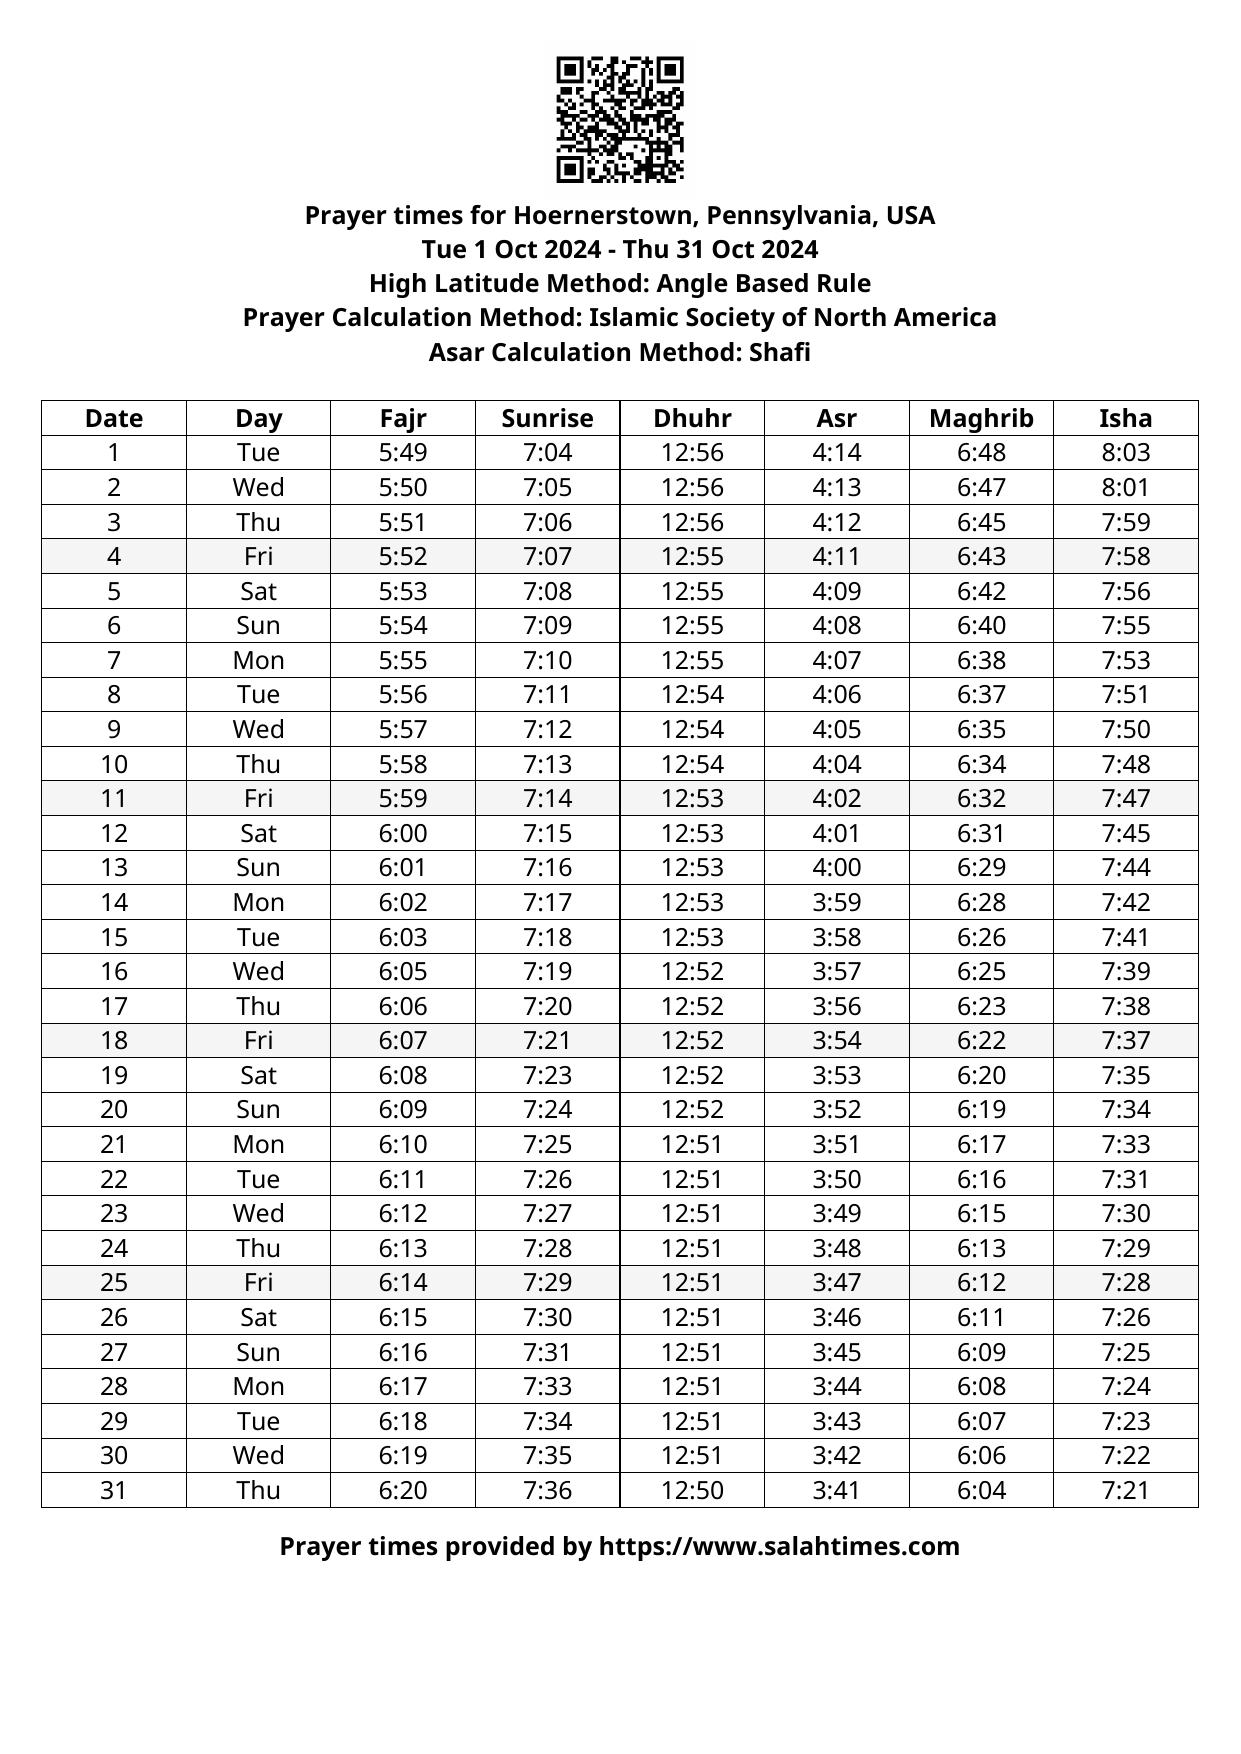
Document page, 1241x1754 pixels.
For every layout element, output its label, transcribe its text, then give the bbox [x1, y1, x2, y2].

table_header Day [187, 401, 330, 434]
table_cell 7:39 [1054, 954, 1198, 988]
table_cell 7:15 [476, 816, 619, 849]
table_cell 4:07 [765, 643, 909, 677]
table_cell Sat [187, 816, 330, 849]
table_cell 12:55 [621, 574, 764, 607]
table_cell 7:10 [476, 643, 619, 677]
table_cell 12:56 [621, 470, 764, 504]
table_cell 7:19 [476, 954, 619, 988]
table_cell 17 [42, 989, 186, 1022]
table_cell 26 [42, 1300, 186, 1334]
table_cell 7:53 [1054, 643, 1198, 677]
picture [542, 41, 699, 198]
table_cell 7:14 [476, 781, 619, 815]
table_cell 7:51 [1054, 678, 1198, 711]
table_cell 8 [42, 678, 186, 711]
table_cell 12:53 [621, 781, 764, 815]
table_cell 6:09 [910, 1335, 1053, 1368]
table_cell 7:30 [476, 1300, 619, 1334]
table_cell 3:53 [765, 1058, 909, 1092]
table_cell 3:46 [765, 1300, 909, 1334]
table_cell 6:35 [910, 712, 1053, 746]
table_cell 12:53 [621, 885, 764, 919]
table_cell 7:37 [1054, 1024, 1198, 1057]
table_cell 6:08 [910, 1369, 1053, 1403]
table_cell 7:42 [1054, 885, 1198, 919]
table_cell 6:38 [910, 643, 1053, 677]
table_cell Fri [187, 781, 330, 815]
table_cell 7:20 [476, 989, 619, 1022]
table_cell Fri [187, 1024, 330, 1057]
table_cell 5:53 [331, 574, 475, 607]
table_cell 7:16 [476, 851, 619, 884]
table_cell 12:51 [621, 1196, 764, 1230]
table_cell Tue [187, 1162, 330, 1195]
table_cell 7:26 [476, 1162, 619, 1195]
table_cell 6:06 [910, 1439, 1053, 1472]
table_cell Tue [187, 436, 330, 469]
table_cell Fri [187, 539, 330, 573]
table_cell 12:51 [621, 1266, 764, 1299]
table_cell 7:25 [476, 1127, 619, 1161]
table_cell 6:26 [910, 920, 1053, 953]
table_cell 6:17 [910, 1127, 1053, 1161]
table_cell 6:17 [331, 1369, 475, 1403]
text Prayer times provided by https://www.salahtimes.com [42, 1528, 1198, 1563]
text High Latitude Method: Angle Based Rule [42, 266, 1198, 300]
table_cell 16 [42, 954, 186, 988]
table_cell Tue [187, 920, 330, 953]
table_cell 12:53 [621, 851, 764, 884]
table_cell 12:50 [621, 1473, 764, 1507]
table_cell 6:40 [910, 609, 1053, 642]
table_cell 12:51 [621, 1231, 764, 1264]
table_cell 9 [42, 712, 186, 746]
table_cell 7:47 [1054, 781, 1198, 815]
table_header Sunrise [476, 401, 619, 434]
table_cell Sat [187, 1300, 330, 1334]
table_header Fajr [331, 401, 475, 434]
table_cell 6:22 [910, 1024, 1053, 1057]
table_cell 3:45 [765, 1335, 909, 1368]
table_cell 12:52 [621, 1024, 764, 1057]
table_cell 4:05 [765, 712, 909, 746]
table_cell 5:52 [331, 539, 475, 573]
table_cell 12:51 [621, 1127, 764, 1161]
table_cell 10 [42, 747, 186, 780]
table_cell 7:07 [476, 539, 619, 573]
table_cell 7:45 [1054, 816, 1198, 849]
table_cell 6:07 [331, 1024, 475, 1057]
table_cell 3:54 [765, 1024, 909, 1057]
table_cell 12:51 [621, 1300, 764, 1334]
table_cell 6:42 [910, 574, 1053, 607]
table_cell 4:00 [765, 851, 909, 884]
table_cell Wed [187, 470, 330, 504]
table_cell 7:05 [476, 470, 619, 504]
table_cell 6:47 [910, 470, 1053, 504]
table_cell 5:55 [331, 643, 475, 677]
table_cell 3:43 [765, 1404, 909, 1437]
table_cell 4:09 [765, 574, 909, 607]
table_cell 7:35 [476, 1439, 619, 1472]
table_cell 6:34 [910, 747, 1053, 780]
table_cell 7:33 [1054, 1127, 1198, 1161]
table_cell 6:03 [331, 920, 475, 953]
table_cell 7:34 [476, 1404, 619, 1437]
table_cell 12:52 [621, 954, 764, 988]
table_cell 6:02 [331, 885, 475, 919]
table_cell 12:55 [621, 643, 764, 677]
table_cell 12:55 [621, 539, 764, 573]
table_cell Thu [187, 505, 330, 538]
table_cell 6:28 [910, 885, 1053, 919]
table_cell 4:08 [765, 609, 909, 642]
table_cell 13 [42, 851, 186, 884]
table_cell 2 [42, 470, 186, 504]
table_header Maghrib [910, 401, 1053, 434]
table_header Asr [765, 401, 909, 434]
table_cell Tue [187, 1404, 330, 1437]
table_cell 6:08 [331, 1058, 475, 1092]
table_cell 6:45 [910, 505, 1053, 538]
table_cell 5:49 [331, 436, 475, 469]
table_cell 7:31 [476, 1335, 619, 1368]
table_cell 8:03 [1054, 436, 1198, 469]
table_cell Sun [187, 609, 330, 642]
table_cell Sun [187, 851, 330, 884]
table_cell 6:05 [331, 954, 475, 988]
table_cell 7:41 [1054, 920, 1198, 953]
table_cell 7:25 [1054, 1335, 1198, 1368]
table_cell 12:51 [621, 1369, 764, 1403]
table_cell 11 [42, 781, 186, 815]
table_cell 3:49 [765, 1196, 909, 1230]
table_cell 7:44 [1054, 851, 1198, 884]
table_cell 20 [42, 1093, 186, 1126]
table_cell 3:44 [765, 1369, 909, 1403]
table_cell 12:53 [621, 816, 764, 849]
table_cell 7:11 [476, 678, 619, 711]
table_cell 6:10 [331, 1127, 475, 1161]
table_cell 6:23 [910, 989, 1053, 1022]
table_cell 7:13 [476, 747, 619, 780]
table_cell 7:21 [476, 1024, 619, 1057]
table_cell 7:12 [476, 712, 619, 746]
table_cell 7:28 [1054, 1266, 1198, 1299]
table_cell 3:59 [765, 885, 909, 919]
table_cell 6:20 [331, 1473, 475, 1507]
table_cell 7:59 [1054, 505, 1198, 538]
table_cell 1 [42, 436, 186, 469]
text Tue 1 Oct 2024 - Thu 31 Oct 2024 [42, 232, 1198, 266]
table_cell Sun [187, 1335, 330, 1368]
table_cell Thu [187, 1231, 330, 1264]
table_cell 30 [42, 1439, 186, 1472]
table_cell 6:16 [331, 1335, 475, 1368]
table_cell 3:42 [765, 1439, 909, 1472]
table_cell 5 [42, 574, 186, 607]
table_cell 12:52 [621, 989, 764, 1022]
table_cell 5:54 [331, 609, 475, 642]
table_cell 7:28 [476, 1231, 619, 1264]
table_cell 24 [42, 1231, 186, 1264]
table_cell 6:13 [910, 1231, 1053, 1264]
table_cell 7 [42, 643, 186, 677]
table_cell 7:55 [1054, 609, 1198, 642]
table_cell 6:12 [910, 1266, 1053, 1299]
table_cell 7:34 [1054, 1093, 1198, 1126]
table_cell 6:19 [331, 1439, 475, 1472]
text Asar Calculation Method: Shafi [42, 334, 1198, 368]
table_cell Sat [187, 574, 330, 607]
table_cell Sat [187, 1058, 330, 1092]
table_cell 6:20 [910, 1058, 1053, 1092]
table_cell Thu [187, 1473, 330, 1507]
table_cell 12:55 [621, 609, 764, 642]
table_cell Wed [187, 954, 330, 988]
table_cell 8:01 [1054, 470, 1198, 504]
table_cell Wed [187, 712, 330, 746]
table_cell 7:24 [1054, 1369, 1198, 1403]
table_cell 4:04 [765, 747, 909, 780]
table_cell Mon [187, 1369, 330, 1403]
table_cell 12:54 [621, 747, 764, 780]
table_cell 6:19 [910, 1093, 1053, 1126]
table_cell 7:31 [1054, 1162, 1198, 1195]
table_cell 5:51 [331, 505, 475, 538]
table_cell 6:48 [910, 436, 1053, 469]
table_cell 6:07 [910, 1404, 1053, 1437]
table_cell 5:56 [331, 678, 475, 711]
table_cell 12:56 [621, 505, 764, 538]
table_header Date [42, 401, 186, 434]
table_cell 7:08 [476, 574, 619, 607]
table_cell 7:29 [476, 1266, 619, 1299]
table_cell 7:06 [476, 505, 619, 538]
table_cell 12:52 [621, 1093, 764, 1126]
table_cell 6:43 [910, 539, 1053, 573]
table_cell 4:11 [765, 539, 909, 573]
table_cell 7:27 [476, 1196, 619, 1230]
table_cell 6:37 [910, 678, 1053, 711]
table_cell 7:21 [1054, 1473, 1198, 1507]
table_cell 12:53 [621, 920, 764, 953]
table_cell 12:51 [621, 1335, 764, 1368]
table_cell 7:38 [1054, 989, 1198, 1022]
table_cell 12:51 [621, 1404, 764, 1437]
table_cell 7:36 [476, 1473, 619, 1507]
table_cell 7:22 [1054, 1439, 1198, 1472]
table_cell 4:14 [765, 436, 909, 469]
table_cell 5:58 [331, 747, 475, 780]
table_cell 7:17 [476, 885, 619, 919]
table_cell 7:29 [1054, 1231, 1198, 1264]
table_cell 6:16 [910, 1162, 1053, 1195]
table_cell 3:47 [765, 1266, 909, 1299]
table_cell 3:48 [765, 1231, 909, 1264]
table_cell 14 [42, 885, 186, 919]
table_cell 6:09 [331, 1093, 475, 1126]
table_cell 3:56 [765, 989, 909, 1022]
table_cell 6:31 [910, 816, 1053, 849]
table_cell 6:14 [331, 1266, 475, 1299]
table_cell 6:18 [331, 1404, 475, 1437]
table_cell Thu [187, 989, 330, 1022]
table_cell Tue [187, 678, 330, 711]
table_cell 12:52 [621, 1058, 764, 1092]
table_cell 12:51 [621, 1439, 764, 1472]
table_cell Wed [187, 1196, 330, 1230]
table_cell 3:50 [765, 1162, 909, 1195]
table_cell 4:13 [765, 470, 909, 504]
table_cell 5:57 [331, 712, 475, 746]
table_cell 12:56 [621, 436, 764, 469]
table_cell Mon [187, 643, 330, 677]
table_cell 6:01 [331, 851, 475, 884]
table_cell 7:50 [1054, 712, 1198, 746]
table_cell Wed [187, 1439, 330, 1472]
table_cell Mon [187, 1127, 330, 1161]
table_cell 6:11 [331, 1162, 475, 1195]
table_cell 18 [42, 1024, 186, 1057]
table_cell 4:12 [765, 505, 909, 538]
table_cell 7:30 [1054, 1196, 1198, 1230]
table_cell 6:13 [331, 1231, 475, 1264]
table_cell 27 [42, 1335, 186, 1368]
table_cell 31 [42, 1473, 186, 1507]
table_cell 12 [42, 816, 186, 849]
table_header Dhuhr [621, 401, 764, 434]
table_cell 3:52 [765, 1093, 909, 1126]
table_cell 3:41 [765, 1473, 909, 1507]
table_cell 3:51 [765, 1127, 909, 1161]
table_cell 19 [42, 1058, 186, 1092]
table_cell 6:12 [331, 1196, 475, 1230]
table_cell 7:56 [1054, 574, 1198, 607]
table_cell 7:23 [1054, 1404, 1198, 1437]
table_cell 12:54 [621, 678, 764, 711]
table_cell 3:57 [765, 954, 909, 988]
table_cell 25 [42, 1266, 186, 1299]
table_cell 3 [42, 505, 186, 538]
table_cell 6:04 [910, 1473, 1053, 1507]
table_cell Sun [187, 1093, 330, 1126]
table_cell 12:51 [621, 1162, 764, 1195]
table_cell 7:26 [1054, 1300, 1198, 1334]
table_cell 7:04 [476, 436, 619, 469]
table_cell 4:02 [765, 781, 909, 815]
table_cell 15 [42, 920, 186, 953]
table_cell 4:06 [765, 678, 909, 711]
table_cell 7:09 [476, 609, 619, 642]
table_cell 6:11 [910, 1300, 1053, 1334]
table_cell 5:50 [331, 470, 475, 504]
table_cell 3:58 [765, 920, 909, 953]
table_cell 29 [42, 1404, 186, 1437]
table_cell 6:25 [910, 954, 1053, 988]
table_cell 6:32 [910, 781, 1053, 815]
table_cell 7:24 [476, 1093, 619, 1126]
table_cell 6:15 [910, 1196, 1053, 1230]
table_cell Fri [187, 1266, 330, 1299]
table_cell 7:33 [476, 1369, 619, 1403]
table_header Isha [1054, 401, 1198, 434]
table_cell 6:00 [331, 816, 475, 849]
table_cell 23 [42, 1196, 186, 1230]
table_cell 12:54 [621, 712, 764, 746]
table_cell 7:58 [1054, 539, 1198, 573]
table_cell 7:35 [1054, 1058, 1198, 1092]
table_cell 21 [42, 1127, 186, 1161]
table_cell 7:48 [1054, 747, 1198, 780]
table_cell 6:06 [331, 989, 475, 1022]
table_cell 28 [42, 1369, 186, 1403]
table_cell 6:29 [910, 851, 1053, 884]
table_cell 7:23 [476, 1058, 619, 1092]
table_cell 6:15 [331, 1300, 475, 1334]
table_cell Mon [187, 885, 330, 919]
table_cell Thu [187, 747, 330, 780]
text Prayer Calculation Method: Islamic Society of North America [42, 300, 1198, 334]
table_cell 7:18 [476, 920, 619, 953]
table_cell 6 [42, 609, 186, 642]
table_cell 4:01 [765, 816, 909, 849]
table_cell 5:59 [331, 781, 475, 815]
table_cell 22 [42, 1162, 186, 1195]
table_cell 4 [42, 539, 186, 573]
text Prayer times for Hoernerstown, Pennsylvania, USA [42, 198, 1198, 232]
